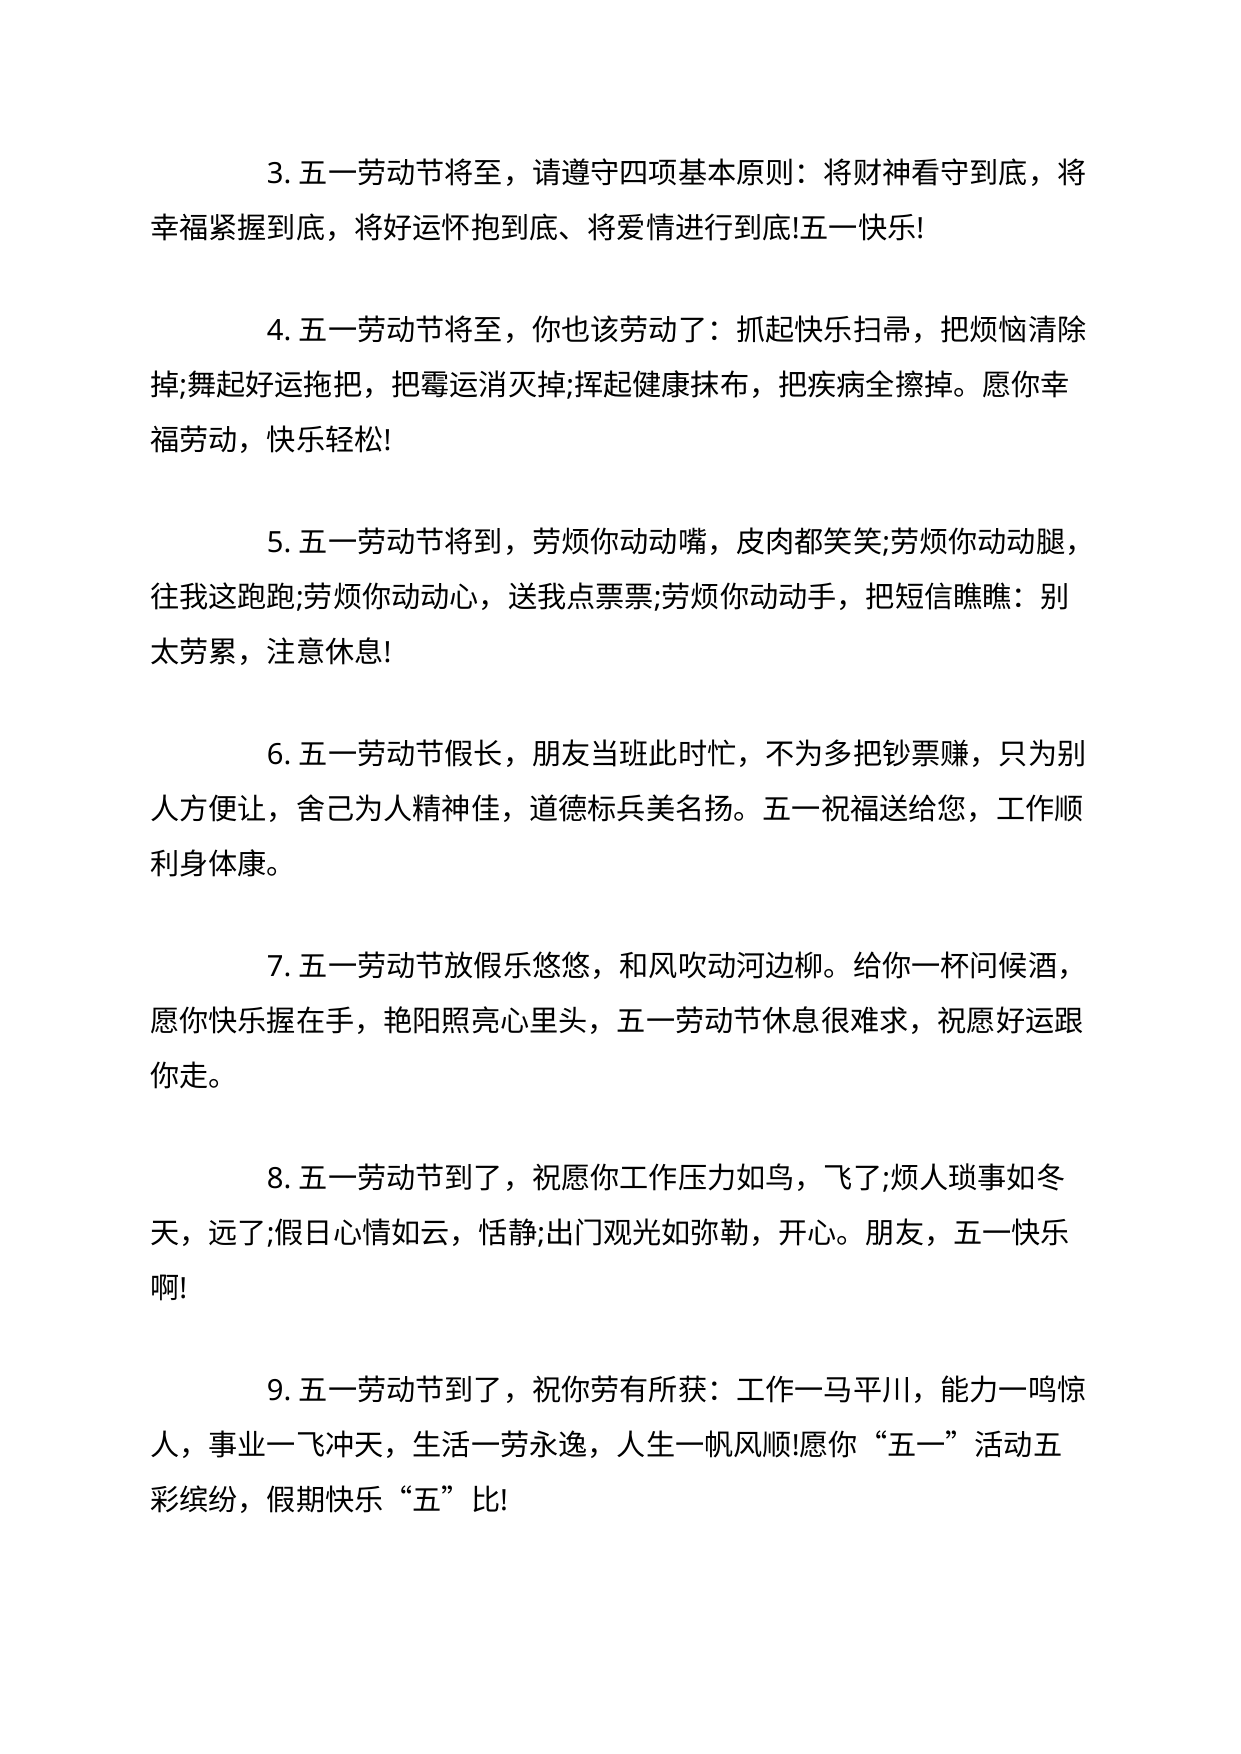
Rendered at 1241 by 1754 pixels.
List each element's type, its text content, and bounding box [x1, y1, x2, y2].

text 4. 五一劳动节将至，你也该劳动了：抓起快乐扫帚，把烦恼清除掉;舞起好运拖把，把霉运消灭掉;挥起健康抹布，把疾病全擦掉。愿你幸福劳动，快乐轻松! [150, 307, 1090, 459]
text 8. 五一劳动节到了，祝愿你工作压力如鸟，飞了;烦人琐事如冬天，远了;假日心情如云，恬静;出门观光如弥勒，开心。朋友，五一快乐啊! [150, 1154, 1090, 1307]
text 5. 五一劳动节将到，劳烦你动动嘴，皮肉都笑笑;劳烦你动动腿，往我这跑跑;劳烦你动动心，送我点票票;劳烦你动动手，把短信瞧瞧：别太劳累，注意休息! [150, 519, 1090, 671]
text 7. 五一劳动节放假乐悠悠，和风吹动河边柳。给你一杯问候酒，愿你快乐握在手，艳阳照亮心里头，五一劳动节休息很难求，祝愿好运跟你走。 [150, 943, 1090, 1095]
text 9. 五一劳动节到了，祝你劳有所获：工作一马平川，能力一鸣惊人，事业一飞冲天，生活一劳永逸，人生一帆风顺!愿你“五一”活动五彩缤纷，假期快乐“五”比! [150, 1366, 1090, 1519]
text 3. 五一劳动节将至，请遵守四项基本原则：将财神看守到底，将幸福紧握到底，将好运怀抱到底、将爱情进行到底!五一快乐! [150, 150, 1090, 247]
text 6. 五一劳动节假长，朋友当班此时忙，不为多把钞票赚，只为别人方便让，舍己为人精神佳，道德标兵美名扬。五一祝福送给您，工作顺利身体康。 [150, 731, 1090, 883]
